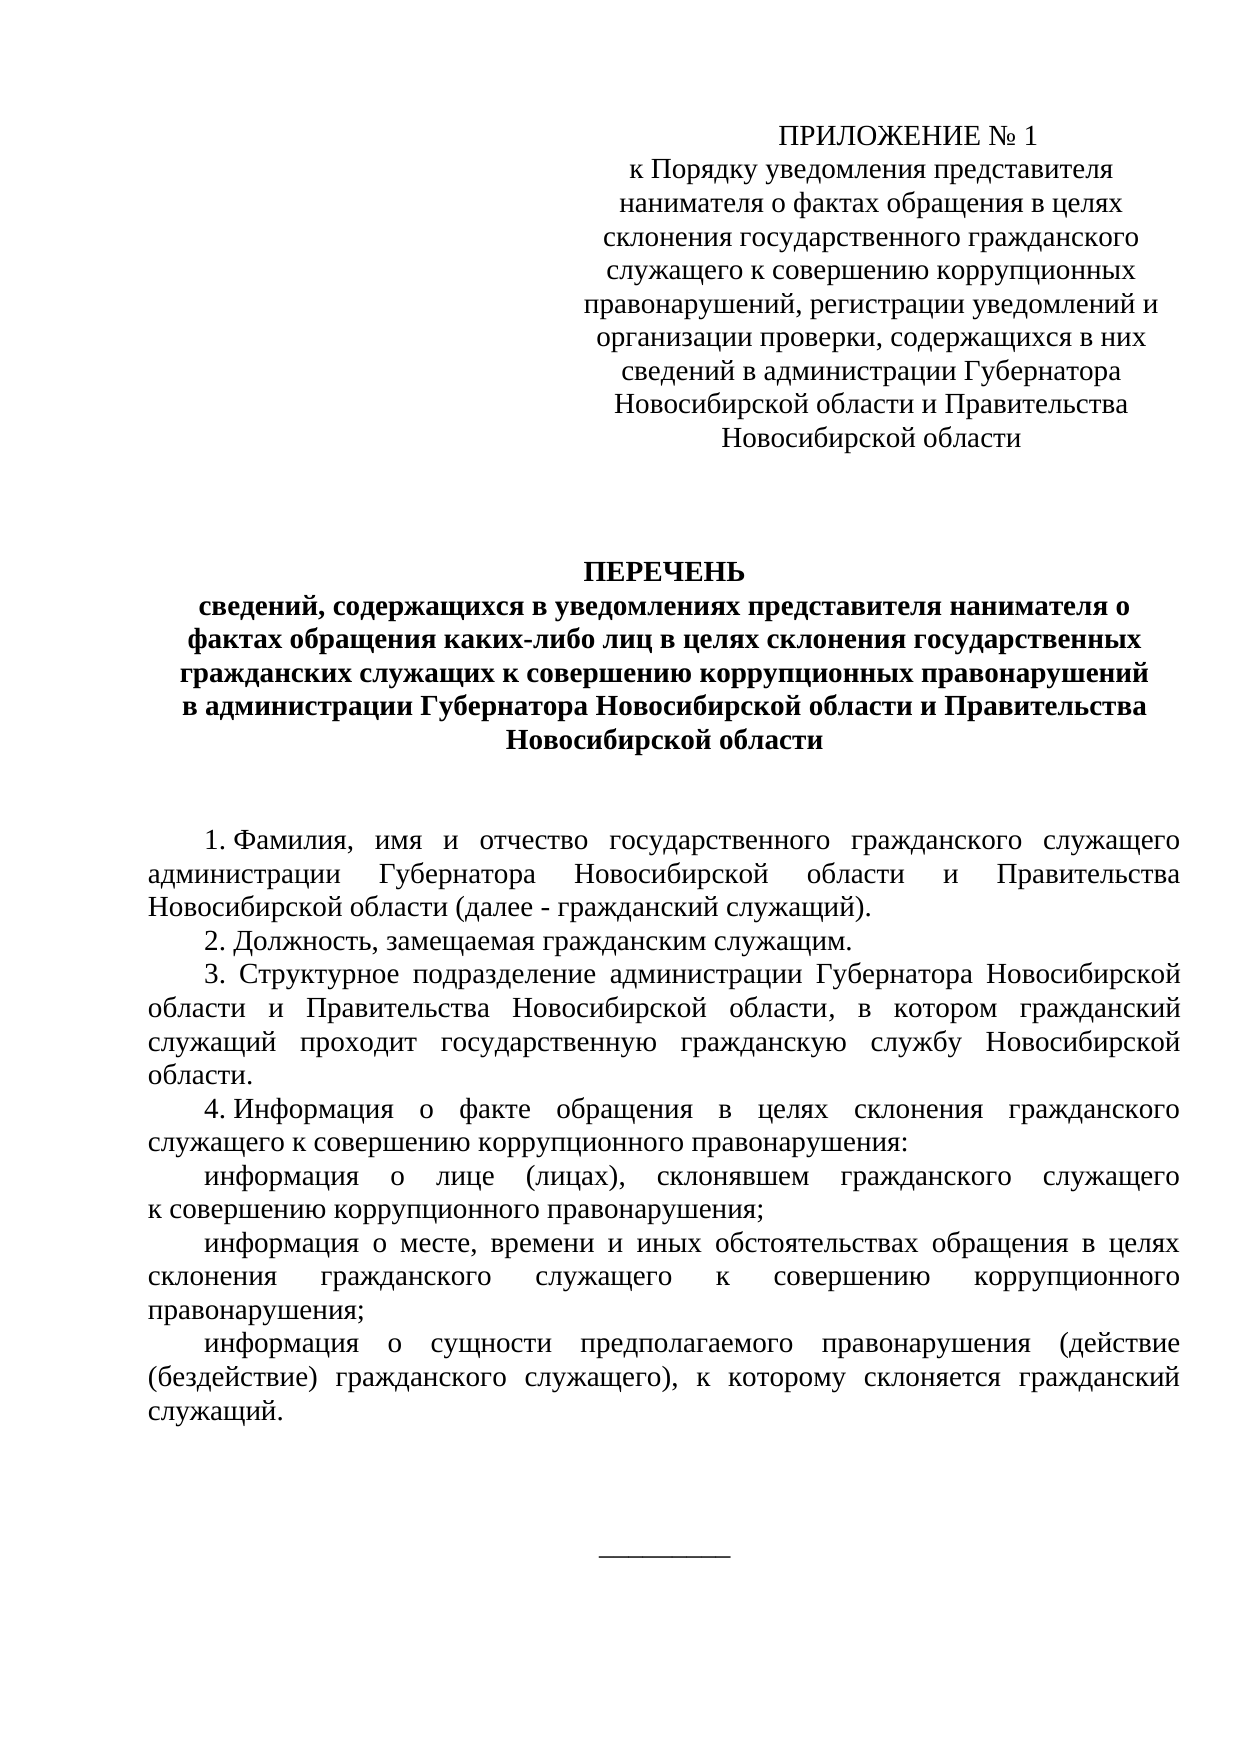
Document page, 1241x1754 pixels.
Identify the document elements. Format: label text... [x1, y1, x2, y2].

text _________ [148, 1527, 1181, 1560]
text склонения государственного гражданского служащего к совершению коррупционных правонарушений, регистрации уведомлений и организации проверки, содержащихся в них сведений в администрации Губернатора Новосибирской области и Правительства Новосибирской области [561, 219, 1181, 453]
text 3. Структурное подразделение администрации Губернатора Новосибирской области и Правительства Новосибирской области, в котором гражданский служащий проходит государственную гражданскую службу Новосибирской области. [148, 957, 1181, 1091]
text сведений, содержащихся в уведомлениях представителя нанимателя о фактах обращения каких-либо лиц в целях склонения государственных гражданских служащих к совершению коррупционных правонарушений [148, 588, 1181, 688]
text информация о сущности предполагаемого правонарушения (действие (бездействие) гражданского служащего), к которому склоняется гражданский служащий. [148, 1326, 1181, 1426]
text 2. Должность, замещаемая гражданским служащим. [148, 923, 1181, 957]
text 1. Фамилия, имя и отчество государственного гражданского служащего администрации Губернатора Новосибирской области и Правительства Новосибирской области (далее - гражданский служащий). [148, 822, 1181, 923]
text ПРИЛОЖЕНИЕ № 1 [561, 118, 1181, 152]
text ПЕРЕЧЕНЬ [148, 554, 1181, 588]
text нанимателя о фактах обращения в целях [561, 185, 1181, 219]
text в администрации Губернатора Новосибирской области и Правительства Новосибирской области [148, 688, 1181, 755]
text информация о месте, времени и иных обстоятельствах обращения в целях склонения гражданского служащего к совершению коррупционного правонарушения; [148, 1225, 1181, 1326]
text 4. Информация о факте обращения в целях склонения гражданского служащего к совершению коррупционного правонарушения: [148, 1091, 1181, 1158]
text информация о лице (лицах), склонявшем гражданского служащего к совершению коррупционного правонарушения; [148, 1158, 1181, 1225]
text к Порядку уведомления представителя [561, 152, 1181, 185]
